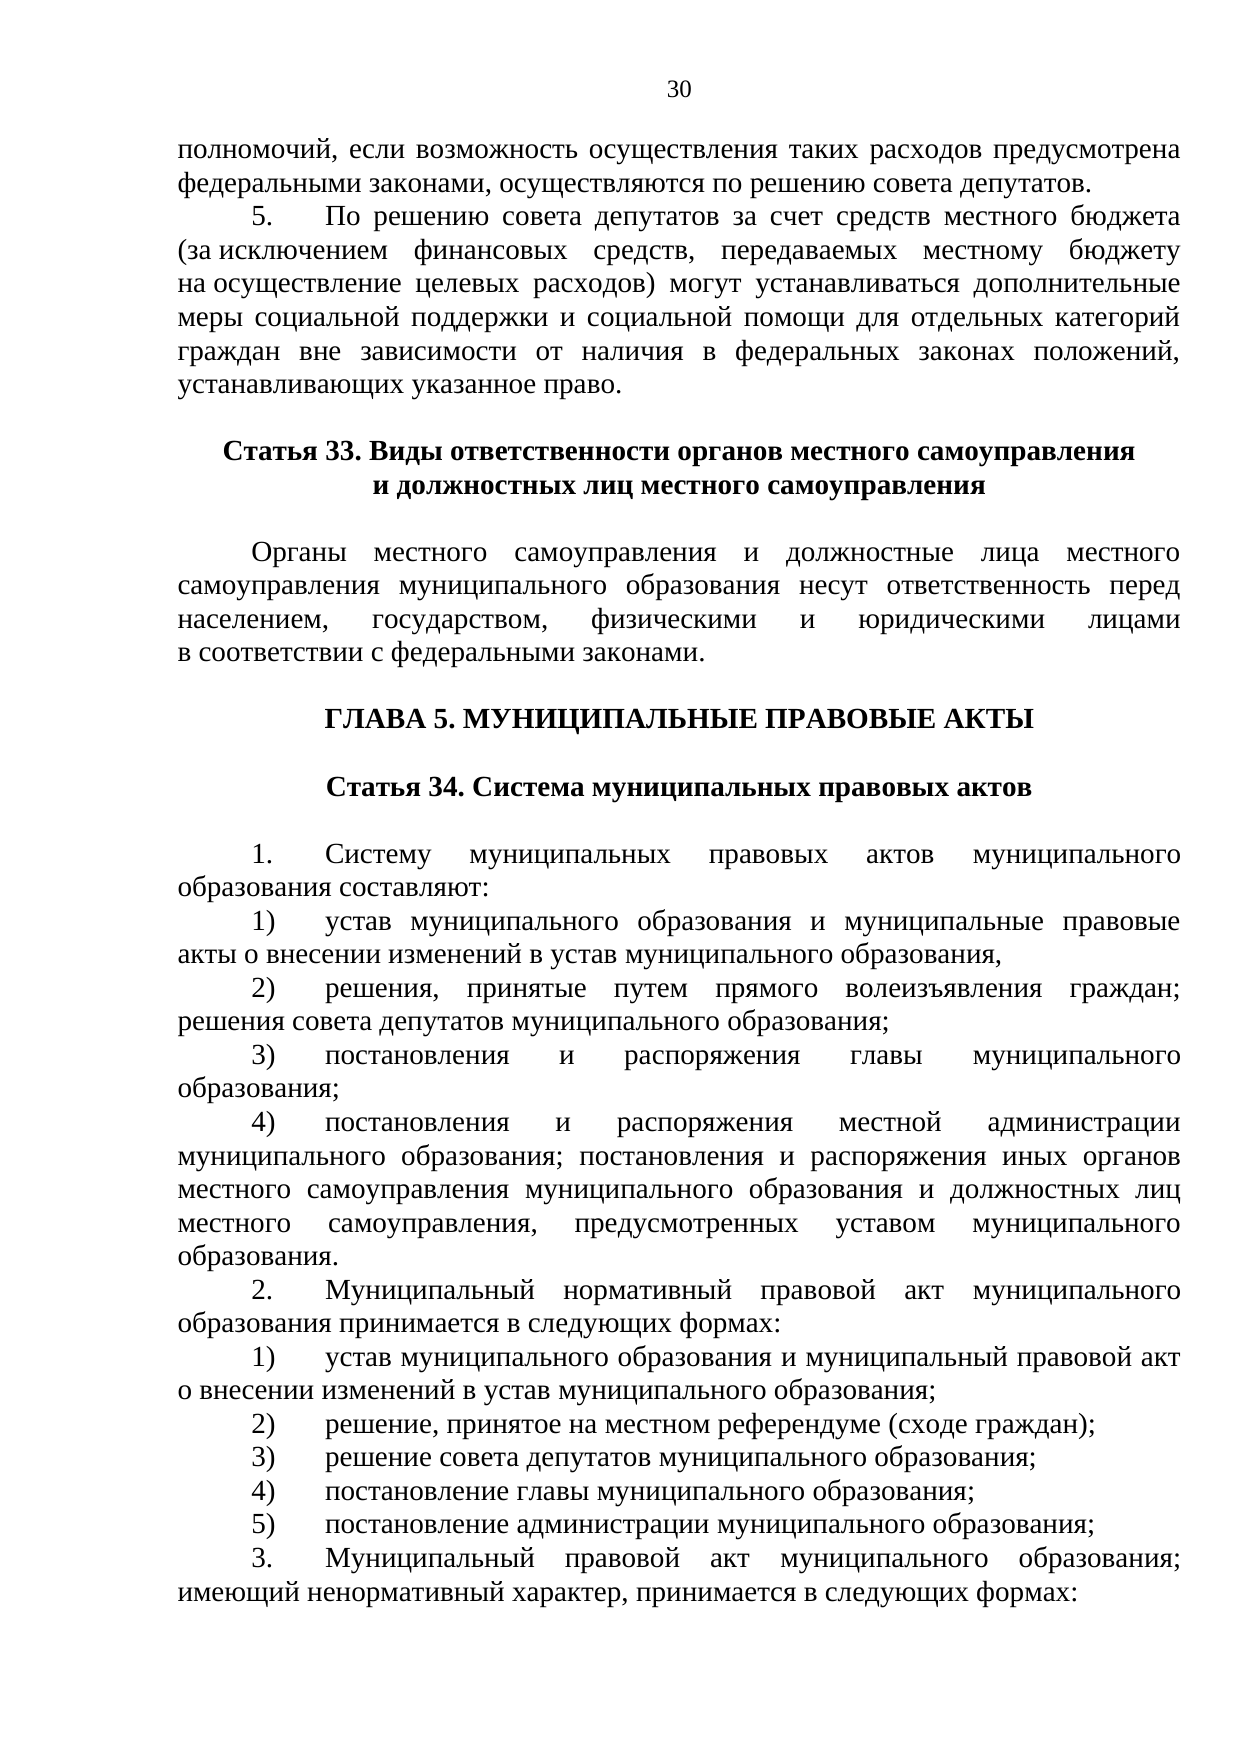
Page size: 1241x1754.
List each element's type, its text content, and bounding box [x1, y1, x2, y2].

list решение совета депутатов муниципального образования; [177, 1439, 1181, 1473]
subtitle Статья 33. Виды ответственности органов местного самоуправления и должностных лиц местного самоуправления [177, 433, 1181, 500]
subtitle Статья 34. Система муниципальных правовых актов [177, 769, 1181, 802]
list постановления и распоряжения местной администрации муниципального образования; постановления и распоряжения иных органов местного самоуправления муниципального образования и должностных лиц местного самоуправления, предусмотренных уставом муниципального образования. [177, 1104, 1181, 1272]
list По решению совета депутатов за счет средств местного бюджета (за исключением финансовых средств, передаваемых местному бюджету на осуществление целевых расходов) могут устанавливаться дополнительные меры социальной поддержки и социальной помощи для отдельных категорий граждан вне зависимости от наличия в федеральных законах положений, устанавливающих указанное право. [177, 198, 1181, 400]
subtitle ГЛАВА 5. МУНИЦИПАЛЬНЫЕ ПРАВОВЫЕ АКТЫ [177, 702, 1181, 735]
list устав муниципального образования и муниципальные правовые акты о внесении изменений в устав муниципального образования, [177, 903, 1181, 970]
list решение, принятое на местном референдуме (сходе граждан); [177, 1406, 1181, 1439]
list постановления и распоряжения главы муниципального образования; [177, 1037, 1181, 1104]
list Систему муниципальных правовых актов муниципального образования составляют: [177, 836, 1181, 903]
list Муниципальный правовой акт муниципального образования; имеющий ненормативный характер, принимается в следующих формах: [177, 1540, 1181, 1607]
list Муниципальный нормативный правовой акт муниципального образования принимается в следующих формах: [177, 1272, 1181, 1339]
list постановление главы муниципального образования; [177, 1473, 1181, 1507]
list постановление администрации муниципального образования; [177, 1507, 1181, 1540]
list устав муниципального образования и муниципальный правовой акт о внесении изменений в устав муниципального образования; [177, 1339, 1181, 1406]
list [177, 131, 1181, 198]
list Органы местного самоуправления и должностные лица местного самоуправления муниципального образования несут ответственность перед населением, государством, физическими и юридическими лицами в соответствии с федеральными законами. [177, 534, 1181, 668]
list решения, принятые путем прямого волеизъявления граждан; решения совета депутатов муниципального образования; [177, 970, 1181, 1037]
